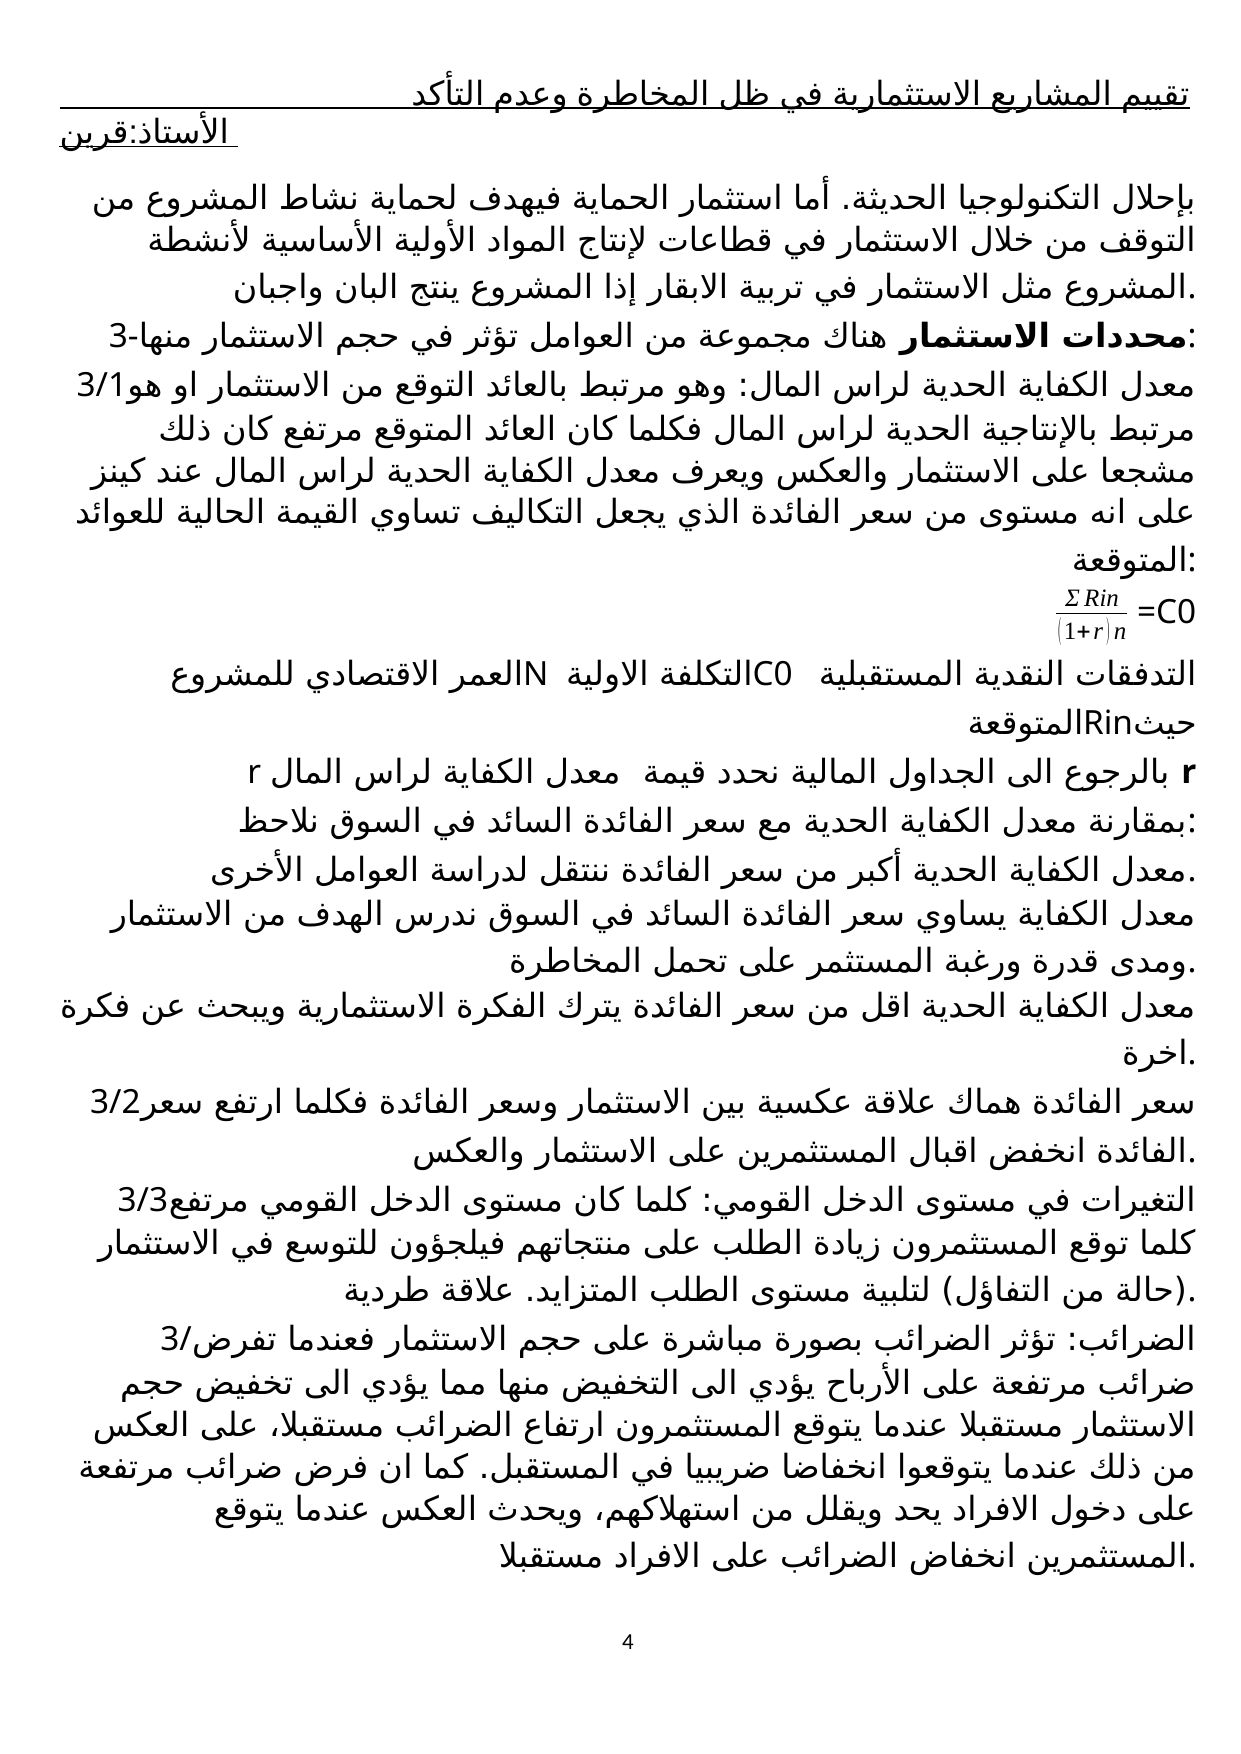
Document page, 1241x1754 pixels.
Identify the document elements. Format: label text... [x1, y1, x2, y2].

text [59, 179, 1196, 308]
text =C0 [59, 584, 1196, 646]
text العمر الاقتصادي للمشروعN التكلفة الاوليةC0 التدفقات النقدية المستقبلية المتوقعةRinحيث [59, 650, 1196, 744]
text 3/الضرائب: تؤثر الضرائب بصورة مباشرة على حجم الاستثمار فعندما تفرض ضرائب مرتفعة على الأرباح يؤدي الى التخفيض منها مما يؤدي الى تخفيض حجم الاستثمار مستقبلا عندما يتوقع المستثمرون ارتفاع الضرائب مستقبلا، على العكس من ذلك عندما يتوقعوا انخفاضا ضريبيا في المستقبل. كما ان فرض ضرائب مرتفعة على دخول الافراد يحد ويقلل من استهلاكهم، ويحدث العكس عندما يتوقع المستثمرين انخفاض الضرائب على الافراد مستقبلا. [59, 1315, 1196, 1577]
text معدل الكفاية الحدية أكبر من سعر الفائدة ننتقل لدراسة العوامل الأخرى. [59, 846, 1196, 891]
text 3/1معدل الكفاية الحدية لراس المال: وهو مرتبط بالعائد التوقع من الاستثمار او هو مرتبط بالإنتاجية الحدية لراس المال فكلما كان العائد المتوقع مرتفع كان ذلك مشجعا على الاستثمار والعكس ويعرف معدل الكفاية الحدية لراس المال عند كينز على انه مستوى من سعر الفائدة الذي يجعل التكاليف تساوي القيمة الحالية للعوائد المتوقعة: [59, 361, 1196, 581]
text 3/2سعر الفائدة هماك علاقة عكسية بين الاستثمار وسعر الفائدة فكلما ارتفع سعر الفائدة انخفض اقبال المستثمرين على الاستثمار والعكس. [59, 1077, 1196, 1172]
text معدل الكفاية الحدية اقل من سعر الفائدة يترك الفكرة الاستثمارية ويبحث عن فكرة اخرة. [59, 986, 1196, 1074]
text 3/3التغيرات في مستوى الدخل القومي: كلما كان مستوى الدخل القومي مرتفع كلما توقع المستثمرون زيادة الطلب على منتجاتهم فيلجؤون للتوسع في الاستثمار (حالة من التفاؤل) لتلبية مستوى الطلب المتزايد. علاقة طردية. [59, 1175, 1196, 1312]
text r بالرجوع الى الجداول المالية نحدد قيمة معدل الكفاية لراس المال r [59, 748, 1196, 793]
text معدل الكفاية يساوي سعر الفائدة السائد في السوق ندرس الهدف من الاستثمار ومدى قدرة ورغبة المستثمر على تحمل المخاطرة. [59, 895, 1196, 982]
text 3-محددات الاستثمار هناك مجموعة من العوامل تؤثر في حجم الاستثمار منها: [59, 312, 1196, 357]
text بمقارنة معدل الكفاية الحدية مع سعر الفائدة السائد في السوق نلاحظ: [59, 797, 1196, 842]
